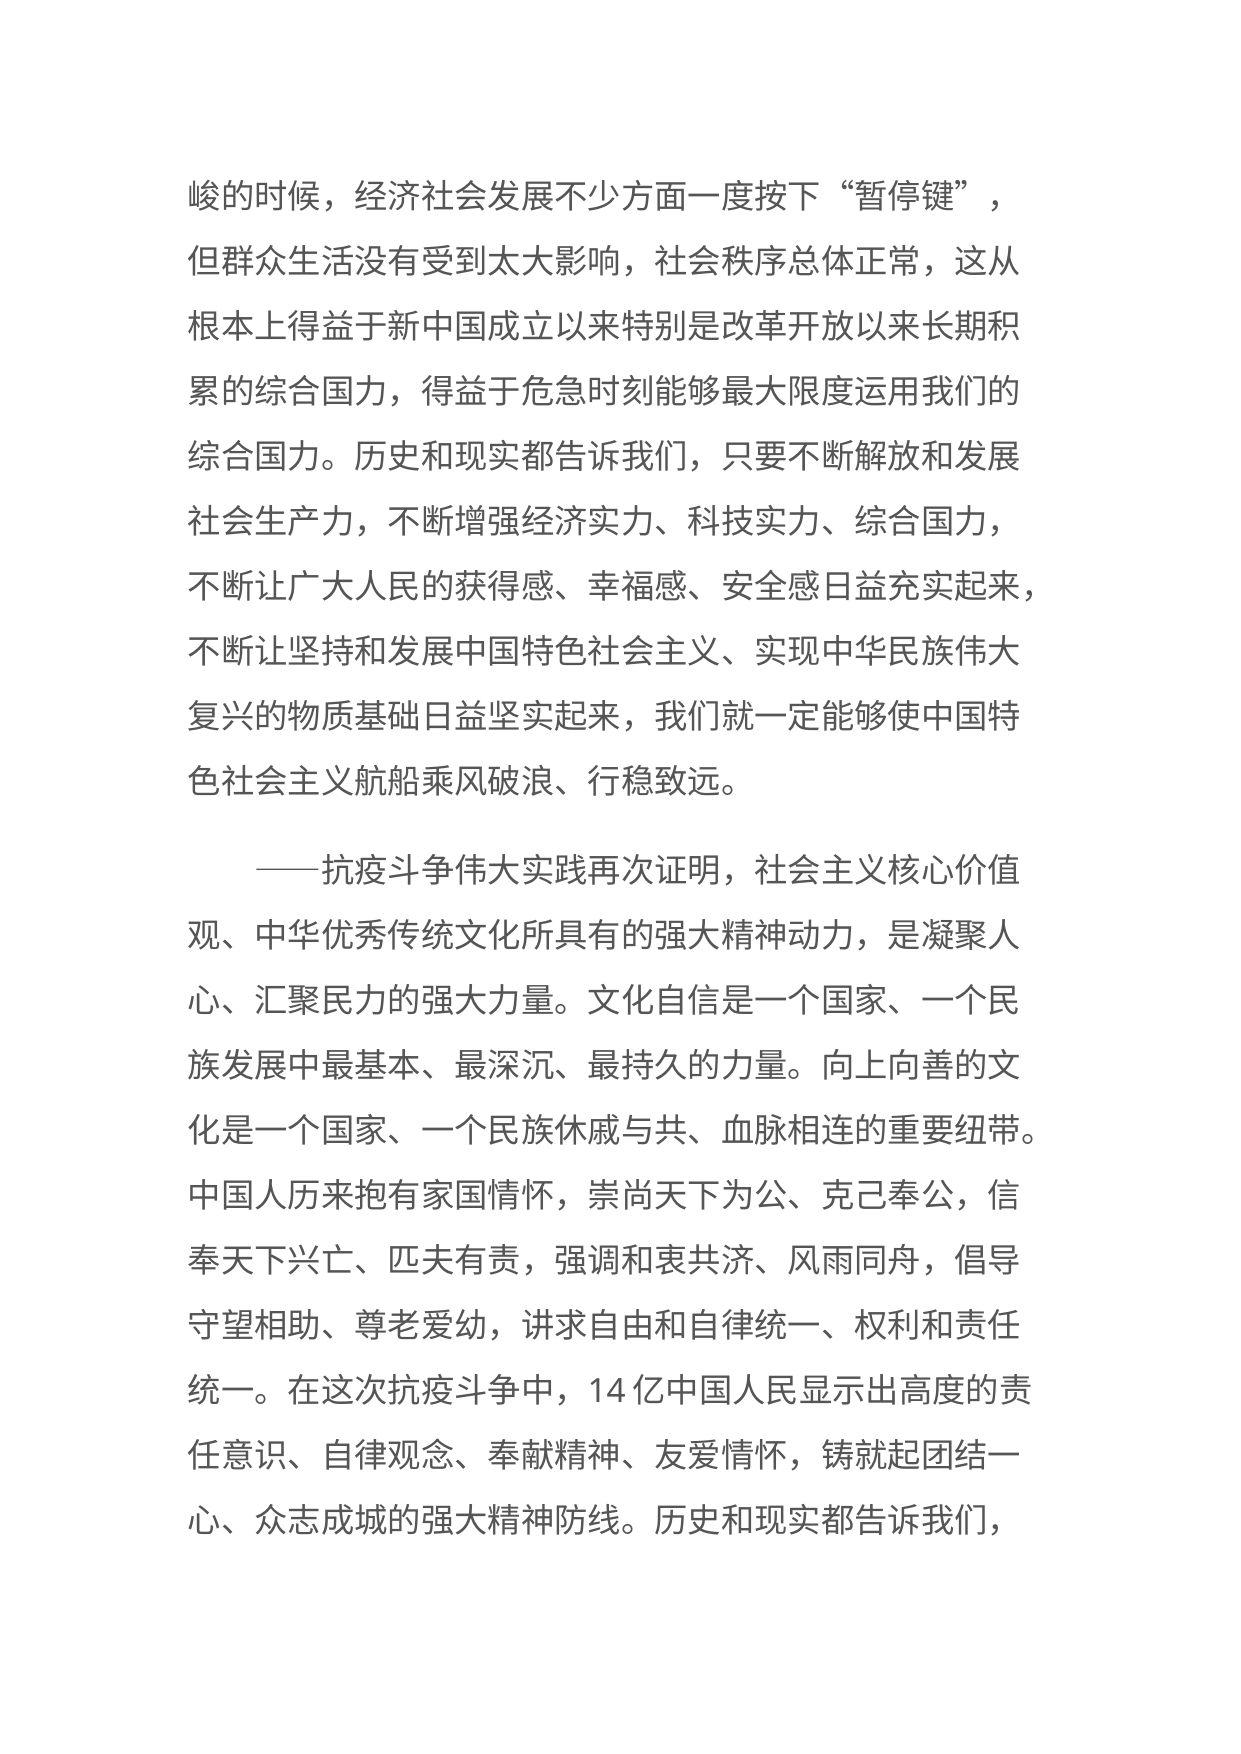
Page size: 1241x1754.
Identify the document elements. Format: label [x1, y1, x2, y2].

text [187, 835, 1053, 1550]
text [187, 162, 1053, 812]
